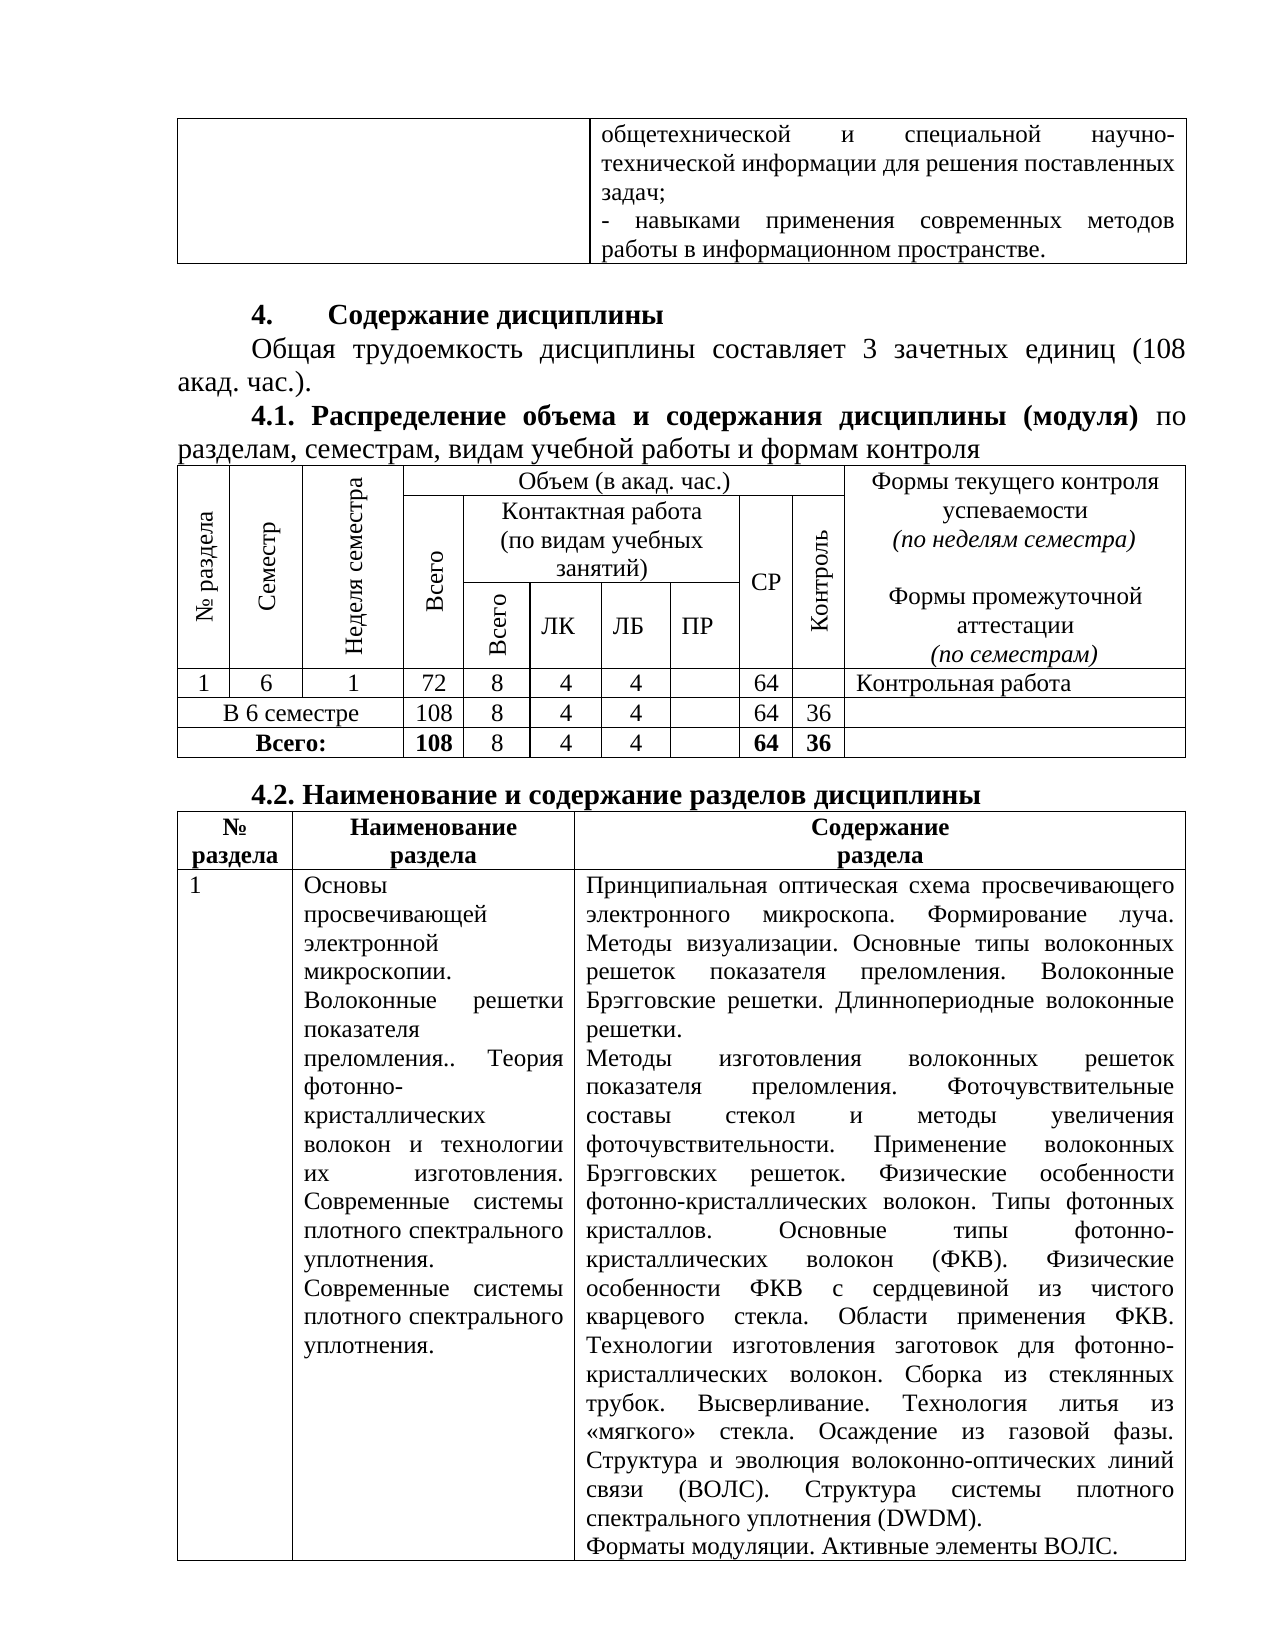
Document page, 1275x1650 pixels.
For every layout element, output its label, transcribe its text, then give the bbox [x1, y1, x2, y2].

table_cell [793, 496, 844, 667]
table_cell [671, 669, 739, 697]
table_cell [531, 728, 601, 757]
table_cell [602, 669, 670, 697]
list Содержание дисциплины [251, 297, 1186, 331]
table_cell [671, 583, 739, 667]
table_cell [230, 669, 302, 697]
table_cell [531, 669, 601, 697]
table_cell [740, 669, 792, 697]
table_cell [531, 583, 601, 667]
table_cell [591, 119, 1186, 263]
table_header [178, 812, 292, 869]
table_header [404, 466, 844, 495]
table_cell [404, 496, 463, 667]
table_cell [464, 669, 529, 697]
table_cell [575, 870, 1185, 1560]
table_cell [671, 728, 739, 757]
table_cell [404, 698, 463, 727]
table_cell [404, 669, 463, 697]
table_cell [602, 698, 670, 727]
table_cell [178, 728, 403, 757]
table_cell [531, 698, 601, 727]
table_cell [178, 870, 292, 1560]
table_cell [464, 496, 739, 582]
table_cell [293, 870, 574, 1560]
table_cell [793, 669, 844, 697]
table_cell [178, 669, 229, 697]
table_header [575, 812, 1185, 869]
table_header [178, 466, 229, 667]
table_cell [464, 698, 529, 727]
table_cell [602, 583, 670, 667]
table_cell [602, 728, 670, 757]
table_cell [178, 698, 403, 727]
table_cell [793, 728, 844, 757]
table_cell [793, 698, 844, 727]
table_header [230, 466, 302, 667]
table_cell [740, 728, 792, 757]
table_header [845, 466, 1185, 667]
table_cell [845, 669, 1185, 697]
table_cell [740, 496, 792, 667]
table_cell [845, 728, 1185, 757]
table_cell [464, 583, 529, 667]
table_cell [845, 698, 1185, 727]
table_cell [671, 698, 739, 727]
text 4.1. Распределение объема и содержания дисциплины (модуля) по разделам, семестрам, видам учебной работы и формам контроля [177, 398, 1186, 465]
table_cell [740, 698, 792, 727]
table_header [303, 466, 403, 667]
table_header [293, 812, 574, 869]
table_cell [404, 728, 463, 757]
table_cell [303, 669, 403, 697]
text 4.2. Наименование и содержание разделов дисциплины [177, 777, 1186, 811]
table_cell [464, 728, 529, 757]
text Общая трудоемкость дисциплины составляет 3 зачетных единиц (108 акад. час.). [177, 331, 1186, 398]
